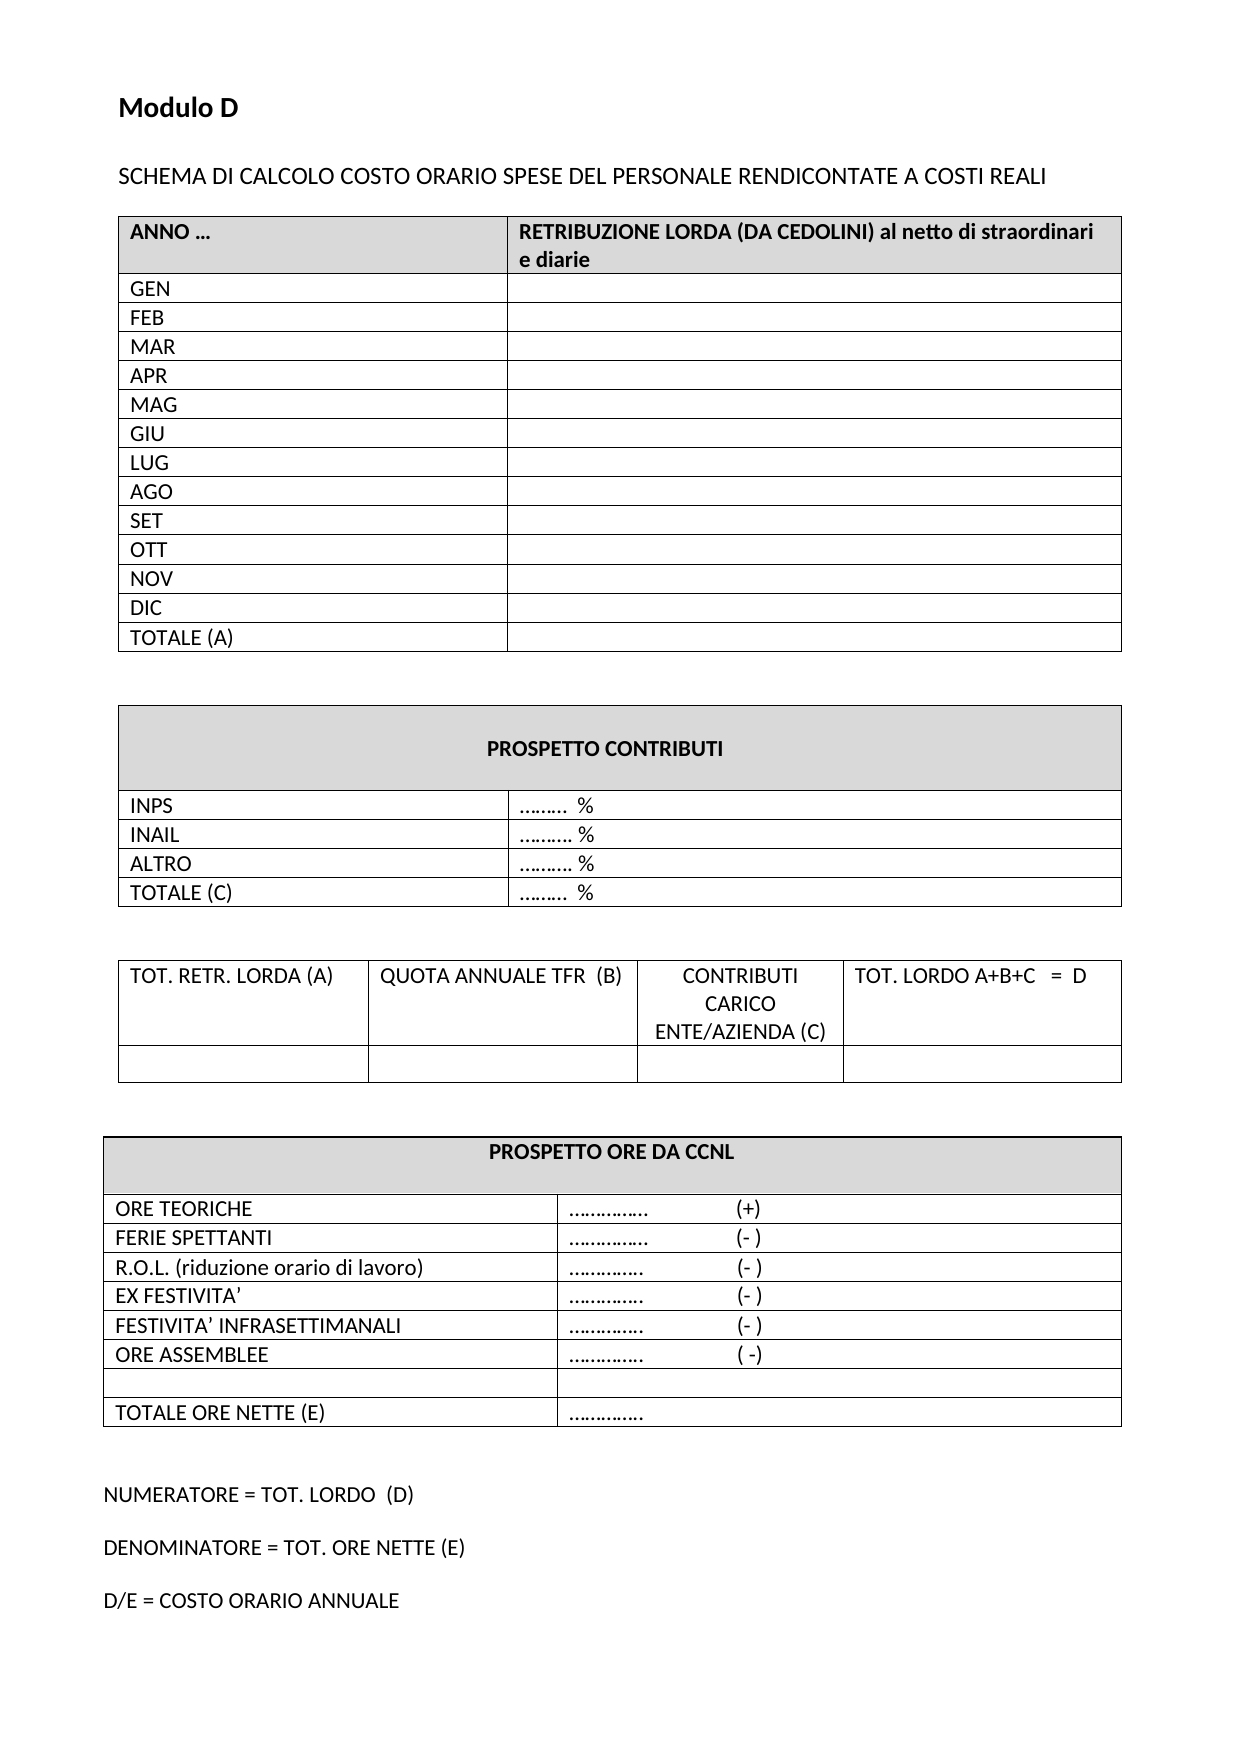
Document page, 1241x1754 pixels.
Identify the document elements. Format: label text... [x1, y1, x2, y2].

table_cell GIU [119, 419, 507, 447]
table_cell SET [119, 506, 507, 534]
table_cell [508, 448, 1121, 476]
table_cell R.O.L. (riduzione orario di lavoro) [104, 1253, 557, 1281]
table_cell ORE TEORICHE [104, 1195, 557, 1222]
table_cell …………… (+) [558, 1195, 1121, 1222]
table_header TOT. LORDO A+B+C = D [844, 961, 1121, 1045]
table_cell FEB [119, 303, 507, 331]
table_cell MAR [119, 332, 507, 360]
table_header RETRIBUZIONE LORDA (DA CEDOLINI) al netto di straordinari e diarie [508, 217, 1121, 273]
table_cell ………….. (- ) [558, 1311, 1121, 1339]
table_cell [508, 419, 1121, 447]
table_cell [638, 1046, 843, 1082]
table_header PROSPETTO CONTRIBUTI [119, 706, 1121, 790]
table_cell TOTALE (A) [119, 623, 507, 651]
table_cell INPS [119, 791, 508, 819]
table_header ANNO … [119, 217, 507, 273]
text DENOMINATORE = TOT. ORE NETTE (E) [103, 1533, 1122, 1561]
table_cell TOTALE (C) [119, 878, 508, 906]
table_cell [104, 1369, 557, 1397]
table_header QUOTA ANNUALE TFR (B) [369, 961, 637, 1045]
text D/E = COSTO ORARIO ANNUALE [103, 1586, 1122, 1614]
table_cell [844, 1046, 1121, 1082]
table_cell LUG [119, 448, 507, 476]
table_cell AGO [119, 477, 507, 505]
table_cell [369, 1046, 637, 1082]
table_cell ORE ASSEMBLEE [104, 1340, 557, 1368]
table_cell ………….. (- ) [558, 1253, 1121, 1281]
table_cell GEN [119, 274, 507, 302]
table_header CONTRIBUTI CARICO ENTE/AZIENDA (C) [638, 961, 843, 1045]
table_cell ALTRO [119, 849, 508, 877]
table_cell [558, 1369, 1121, 1397]
table_cell [508, 565, 1121, 592]
table_cell TOTALE ORE NETTE (E) [104, 1398, 557, 1426]
table_cell [508, 303, 1121, 331]
table_cell ………….. (- ) [558, 1282, 1121, 1310]
table_cell [508, 274, 1121, 302]
table_cell [508, 390, 1121, 418]
table_cell DIC [119, 594, 507, 622]
table_cell MAG [119, 390, 507, 418]
table_cell [508, 361, 1121, 389]
table_cell ………. % [509, 849, 1121, 877]
table_cell …………… (- ) [558, 1224, 1121, 1252]
table_cell [508, 623, 1121, 651]
table_cell FESTIVITA’ INFRASETTIMANALI [104, 1311, 557, 1339]
table_cell [508, 594, 1121, 622]
table_cell OTT [119, 535, 507, 563]
table_cell ……… % [509, 878, 1121, 906]
table_cell EX FESTIVITA’ [104, 1282, 557, 1310]
table_cell NOV [119, 565, 507, 592]
text SCHEMA DI CALCOLO COSTO ORARIO SPESE DEL PERSONALE RENDICONTATE A COSTI REALI [118, 160, 1122, 190]
table_header TOT. RETR. LORDA (A) [119, 961, 368, 1045]
table_cell ……… % [509, 791, 1121, 819]
table_cell [508, 332, 1121, 360]
table_cell [508, 535, 1121, 563]
table_cell [508, 477, 1121, 505]
text NUMERATORE = TOT. LORDO (D) [103, 1480, 1122, 1508]
table_header PROSPETTO ORE DA CCNL [104, 1138, 1121, 1193]
table_cell [119, 1046, 368, 1082]
table_cell FERIE SPETTANTI [104, 1224, 557, 1252]
table_cell ………. % [509, 820, 1121, 848]
table_cell APR [119, 361, 507, 389]
table_cell ………….. [558, 1398, 1121, 1426]
text Modulo D [118, 89, 1122, 124]
table_cell ………….. ( -) [558, 1340, 1121, 1368]
table_cell [508, 506, 1121, 534]
table_cell INAIL [119, 820, 508, 848]
